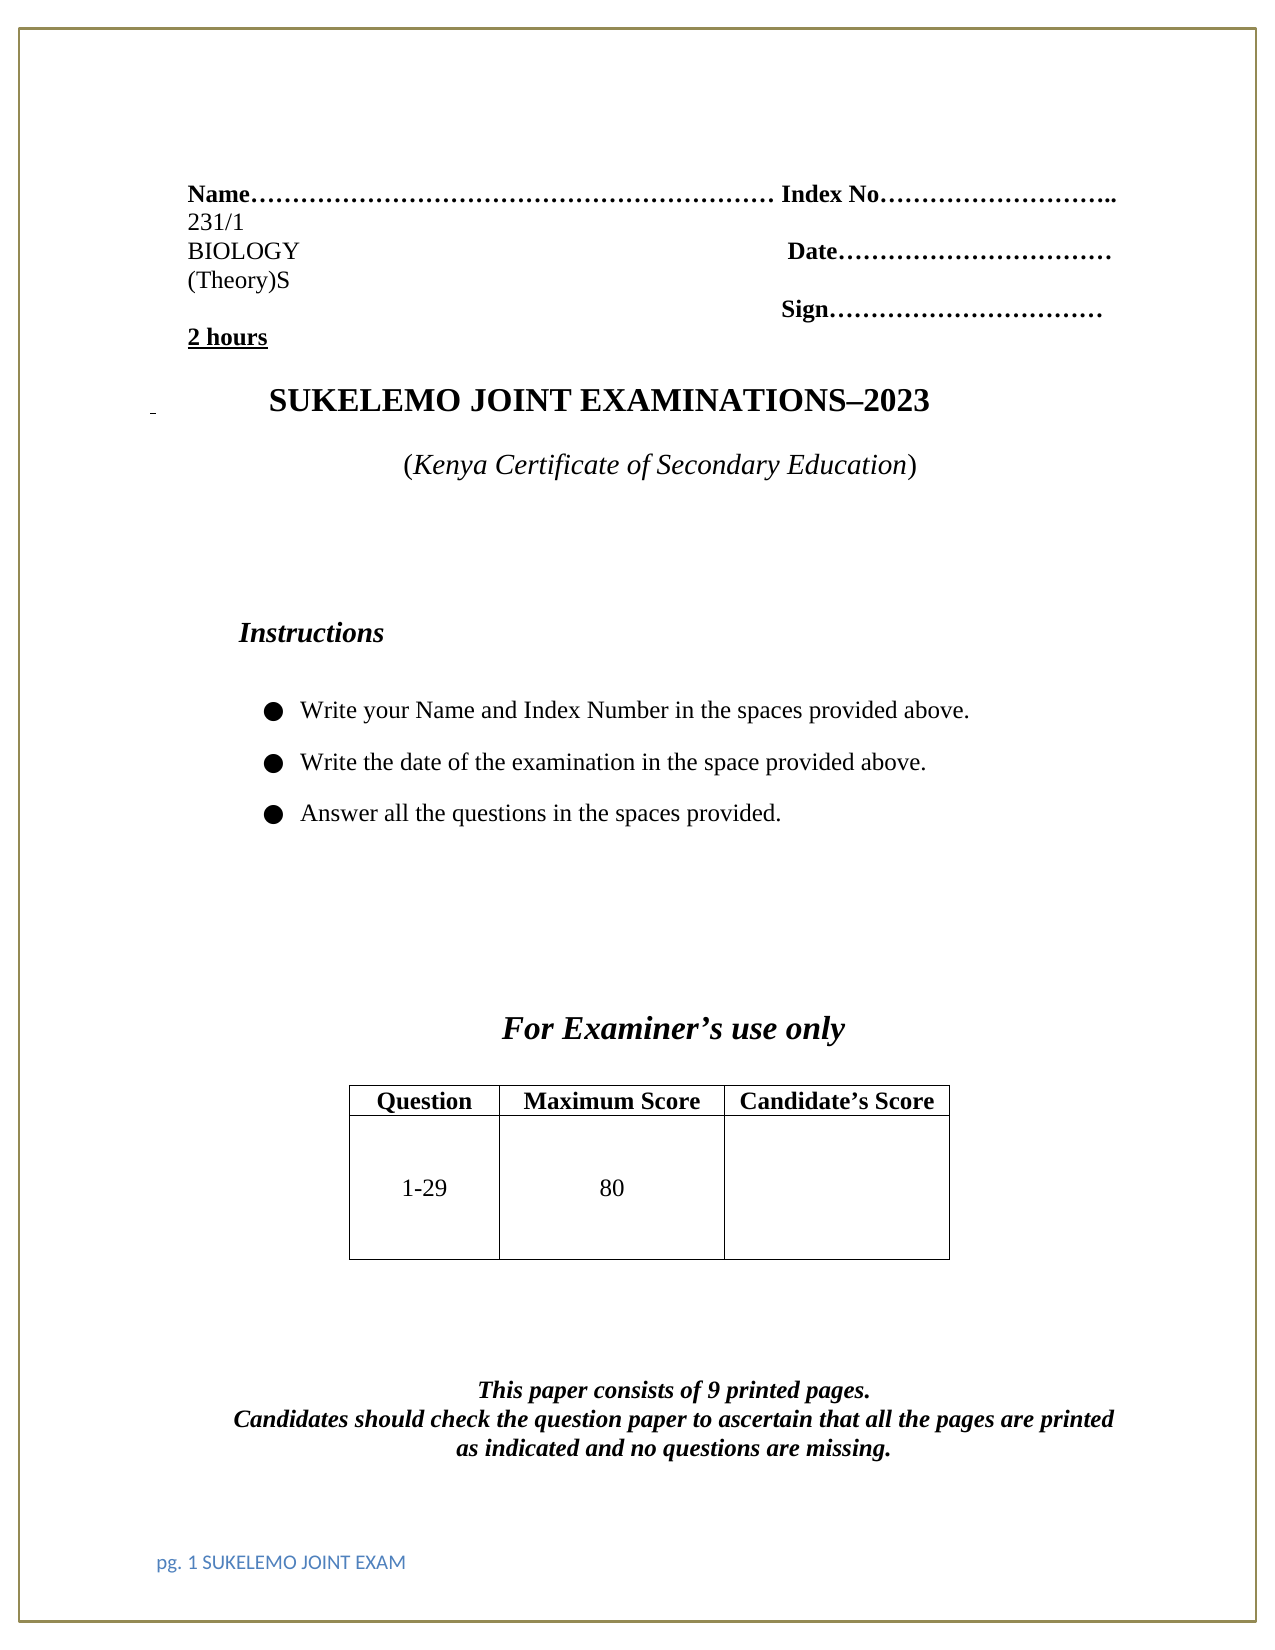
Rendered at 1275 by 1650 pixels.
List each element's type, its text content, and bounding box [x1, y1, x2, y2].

text BIOLOGY Date…………………………… [187, 236, 1125, 265]
text (Theory)S [187, 265, 1125, 294]
table_cell [725, 1116, 949, 1259]
table_cell 80 [500, 1116, 724, 1259]
list Answer all the questions in the spaces provided. [262, 784, 1125, 836]
text Name……………………………………………………… Index No……………………….. [187, 179, 1125, 207]
table_header Maximum Score [500, 1086, 724, 1114]
list Write the date of the examination in the space provided above. [262, 733, 1125, 784]
text Sign…………………………… [187, 294, 1125, 322]
text 2 hours [187, 322, 1125, 351]
table_cell 1-29 [350, 1116, 499, 1259]
table_header Question [350, 1086, 499, 1114]
text (Kenya Certificate of Secondary Education) [187, 447, 1125, 481]
text 231/1 [187, 207, 1125, 236]
table_header Candidate’s Score [725, 1086, 949, 1114]
text Candidates should check the question paper to ascertain that all the pages are printed as indicated and no questions are missing. [225, 1404, 1125, 1462]
text For Examiner’s use only [225, 1008, 1125, 1046]
text This paper consists of 9 printed pages. [225, 1375, 1125, 1404]
list Write your Name and Index Number in the spaces provided above. [262, 682, 1125, 733]
text SUKELEMO JOINT EXAMINATIONS–2023 [150, 380, 1125, 418]
text Instructions [187, 615, 1125, 648]
